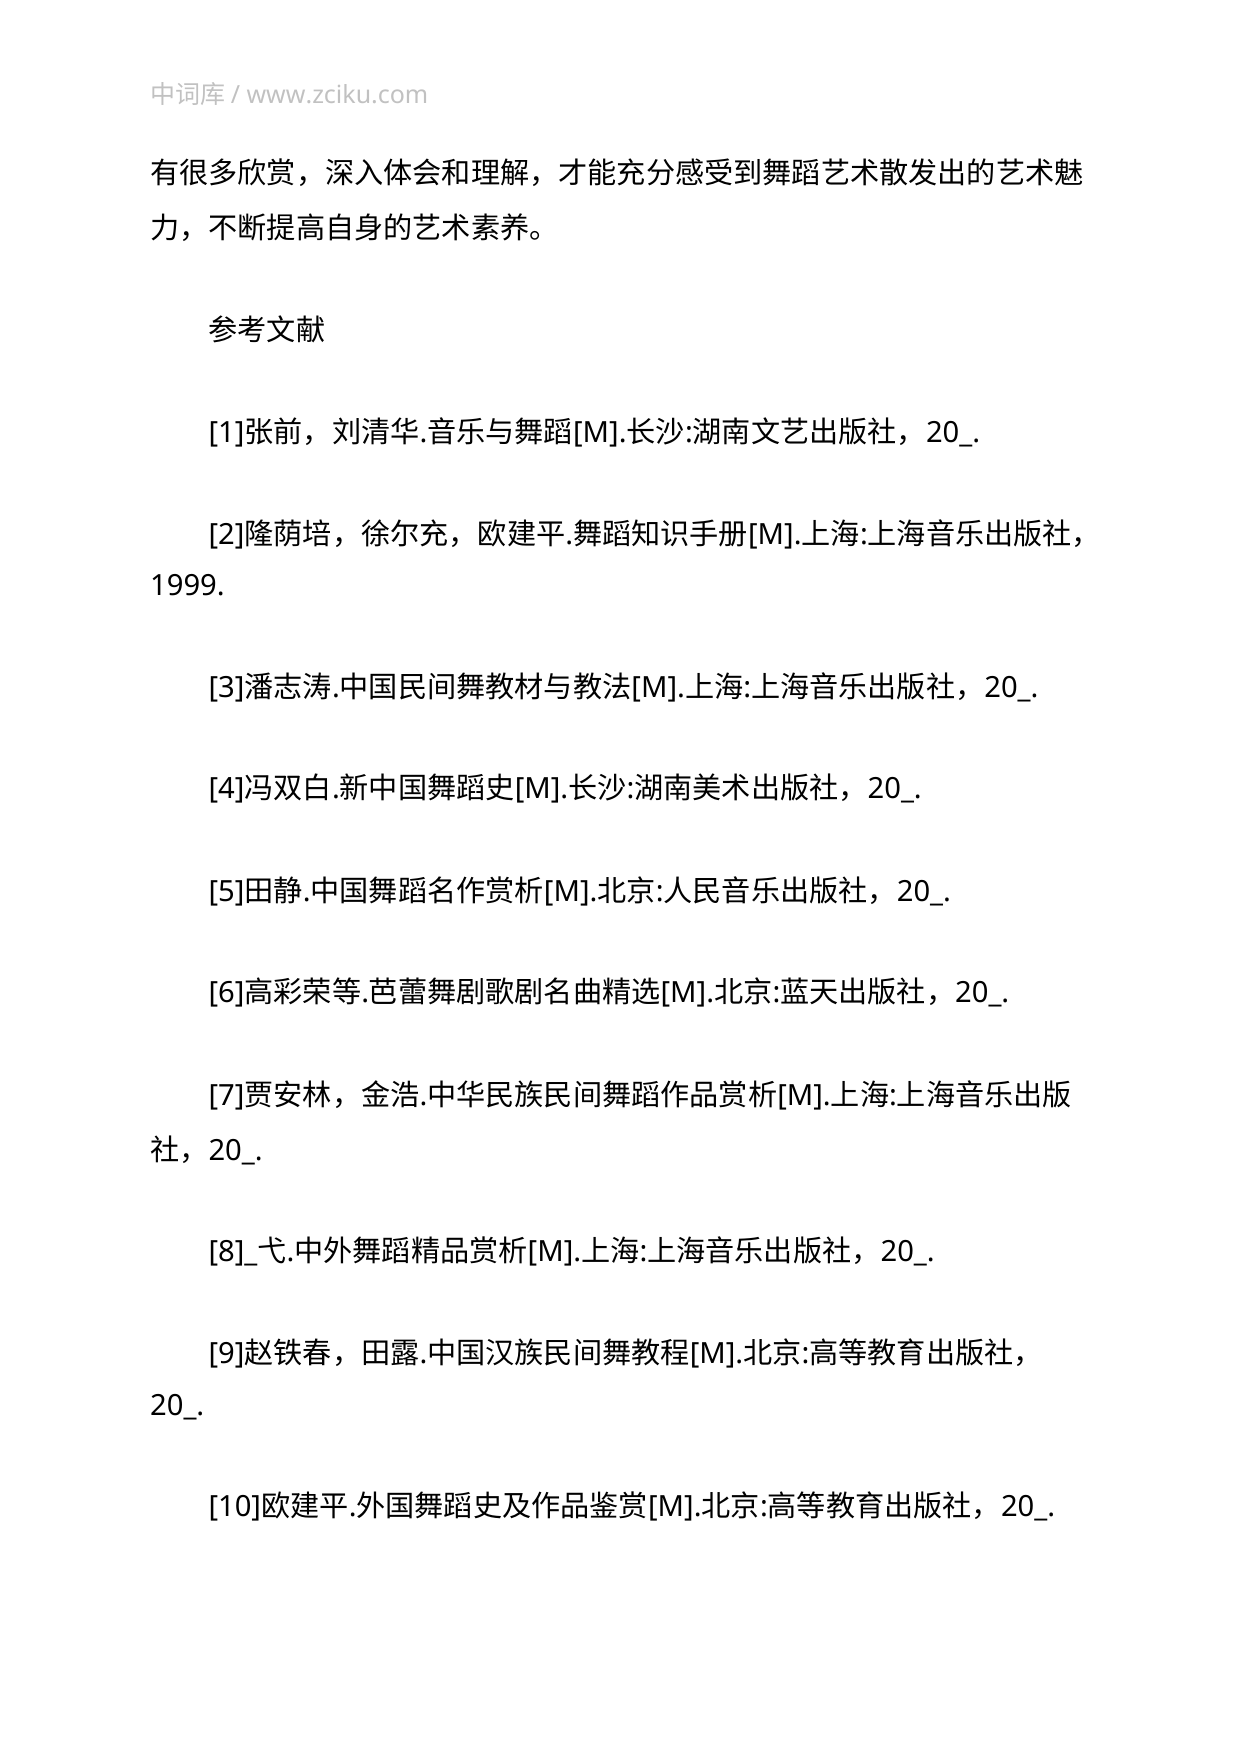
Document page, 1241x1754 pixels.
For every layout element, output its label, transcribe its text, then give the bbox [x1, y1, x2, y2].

text [4]冯双白.新中国舞蹈史[M].长沙:湖南美术出版社，20_. [150, 765, 1090, 807]
text [5]田静.中国舞蹈名作赏析[M].北京:人民音乐出版社，20_. [150, 867, 1090, 909]
text [3]潘志涛.中国民间舞教材与教法[M].上海:上海音乐出版社，20_. [150, 663, 1090, 706]
text 参考文献 [150, 307, 1090, 349]
text [7]贾安林，金浩.中华民族民间舞蹈作品赏析[M].上海:上海音乐出版社，20_. [150, 1071, 1090, 1168]
text [8]_弋.中外舞蹈精品赏析[M].上海:上海音乐出版社，20_. [150, 1228, 1090, 1270]
text [2]隆荫培，徐尔充，欧建平.舞蹈知识手册[M].上海:上海音乐出版社，1999. [150, 510, 1090, 604]
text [150, 150, 1090, 247]
text [10]欧建平.外国舞蹈史及作品鉴赏[M].北京:高等教育出版社，20_. [150, 1483, 1090, 1525]
text [1]张前，刘清华.音乐与舞蹈[M].长沙:湖南文艺出版社，20_. [150, 408, 1090, 451]
text [9]赵铁春，田露.中国汉族民间舞教程[M].北京:高等教育出版社，20_. [150, 1330, 1090, 1424]
text [6]高彩荣等.芭蕾舞剧歌剧名曲精选[M].北京:蓝天出版社，20_. [150, 969, 1090, 1011]
